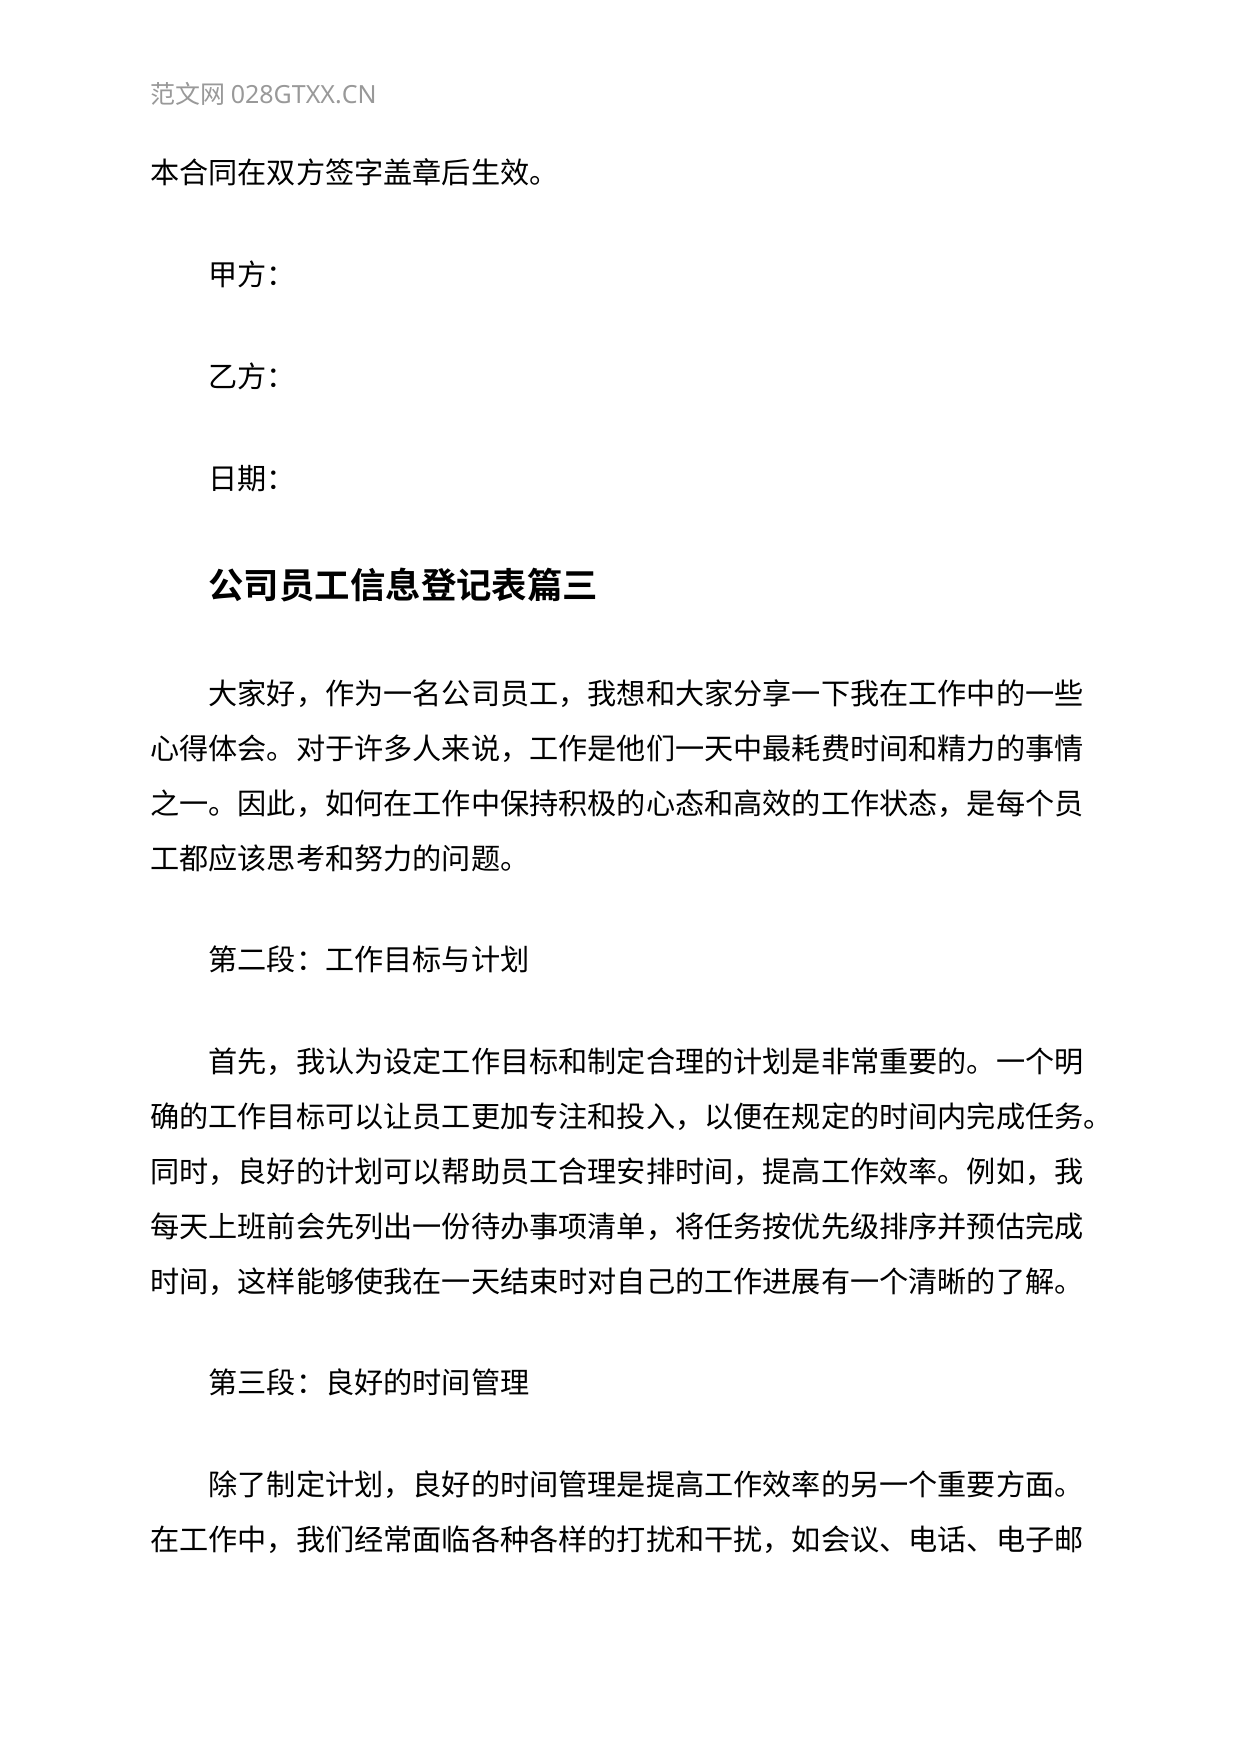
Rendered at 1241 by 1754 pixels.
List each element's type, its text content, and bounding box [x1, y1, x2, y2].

text 日期： [150, 455, 1090, 498]
text 乙方： [150, 353, 1090, 396]
text 第三段：良好的时间管理 [150, 1360, 1090, 1402]
text 甲方： [150, 252, 1090, 294]
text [150, 150, 1090, 192]
text 公司员工信息登记表篇三 [150, 557, 1090, 608]
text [150, 1462, 1090, 1559]
text 第二段：工作目标与计划 [150, 937, 1090, 979]
text 首先，我认为设定工作目标和制定合理的计划是非常重要的。一个明确的工作目标可以让员工更加专注和投入，以便在规定的时间内完成任务。同时，良好的计划可以帮助员工合理安排时间，提高工作效率。例如，我每天上班前会先列出一份待办事项清单，将任务按优先级排序并预估完成时间，这样能够使我在一天结束时对自己的工作进展有一个清晰的了解。 [150, 1039, 1090, 1301]
text 大家好，作为一名公司员工，我想和大家分享一下我在工作中的一些心得体会。对于许多人来说，工作是他们一天中最耗费时间和精力的事情之一。因此，如何在工作中保持积极的心态和高效的工作状态，是每个员工都应该思考和努力的问题。 [150, 671, 1090, 877]
